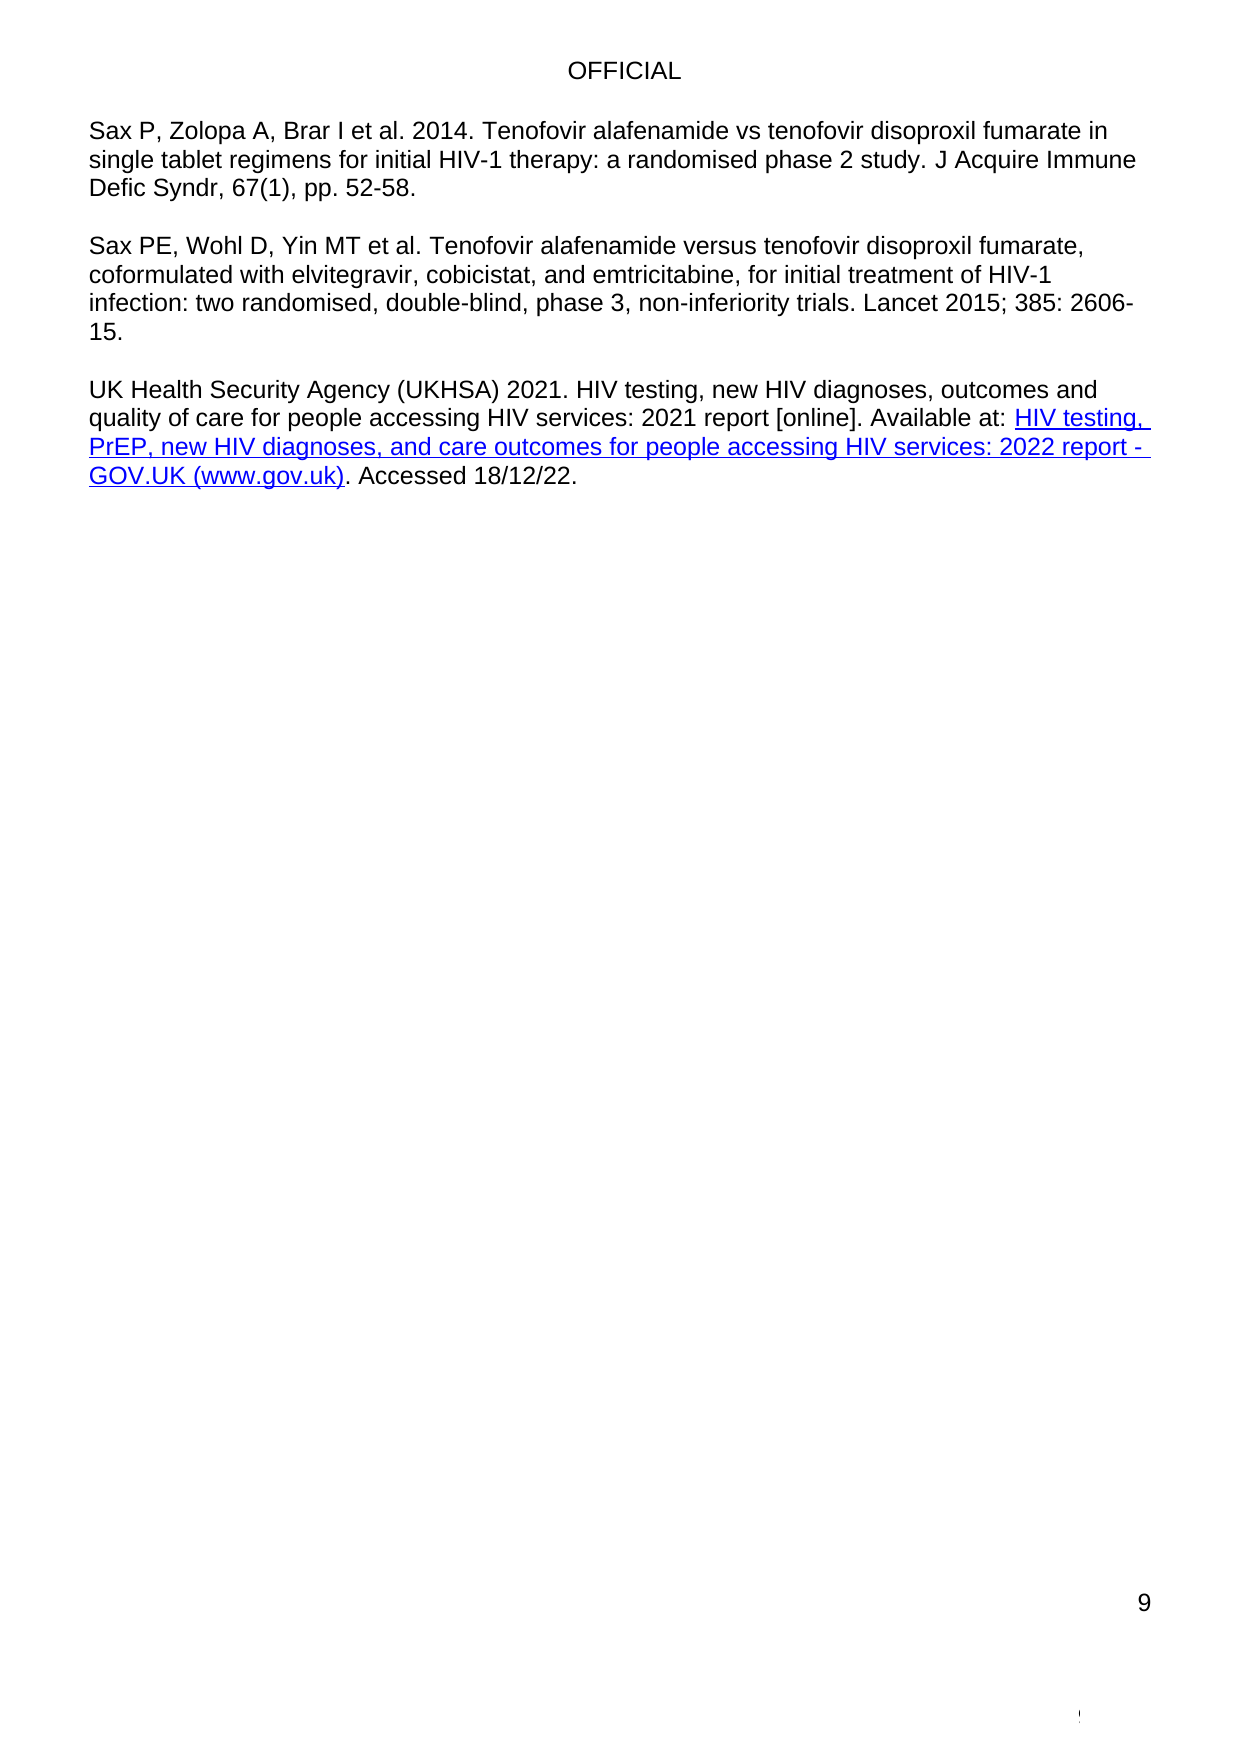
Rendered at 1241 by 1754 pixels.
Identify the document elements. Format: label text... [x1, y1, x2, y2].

text UK Health Security Agency (UKHSA) 2021. HIV testing, new HIV diagnoses, outcomes and quality of care for people accessing HIV services: 2021 report [online]. Available at: HIV testing, PrEP, new HIV diagnoses, and care outcomes for people accessing HIV services: 2022 report - GOV.UK (www.gov.uk). Accessed 18/12/22. [89, 374, 1152, 489]
text Sax PE, Wohl D, Yin MT et al. Tenofovir alafenamide versus tenofovir disoproxil fumarate, coformulated with elvitegravir, cobicistat, and emtricitabine, for initial treatment of HIV-1 infection: two randomised, double-blind, phase 3, non-inferiority trials. Lancet 2015; 385: 2606-15. [89, 231, 1152, 346]
text Sax P, Zolopa A, Brar I et al. 2014. Tenofovir alafenamide vs tenofovir disoproxil fumarate in single tablet regimens for initial HIV-1 therapy: a randomised phase 2 study. J Acquire Immune Defic Syndr, 67(1), pp. 52-58. [89, 116, 1152, 202]
